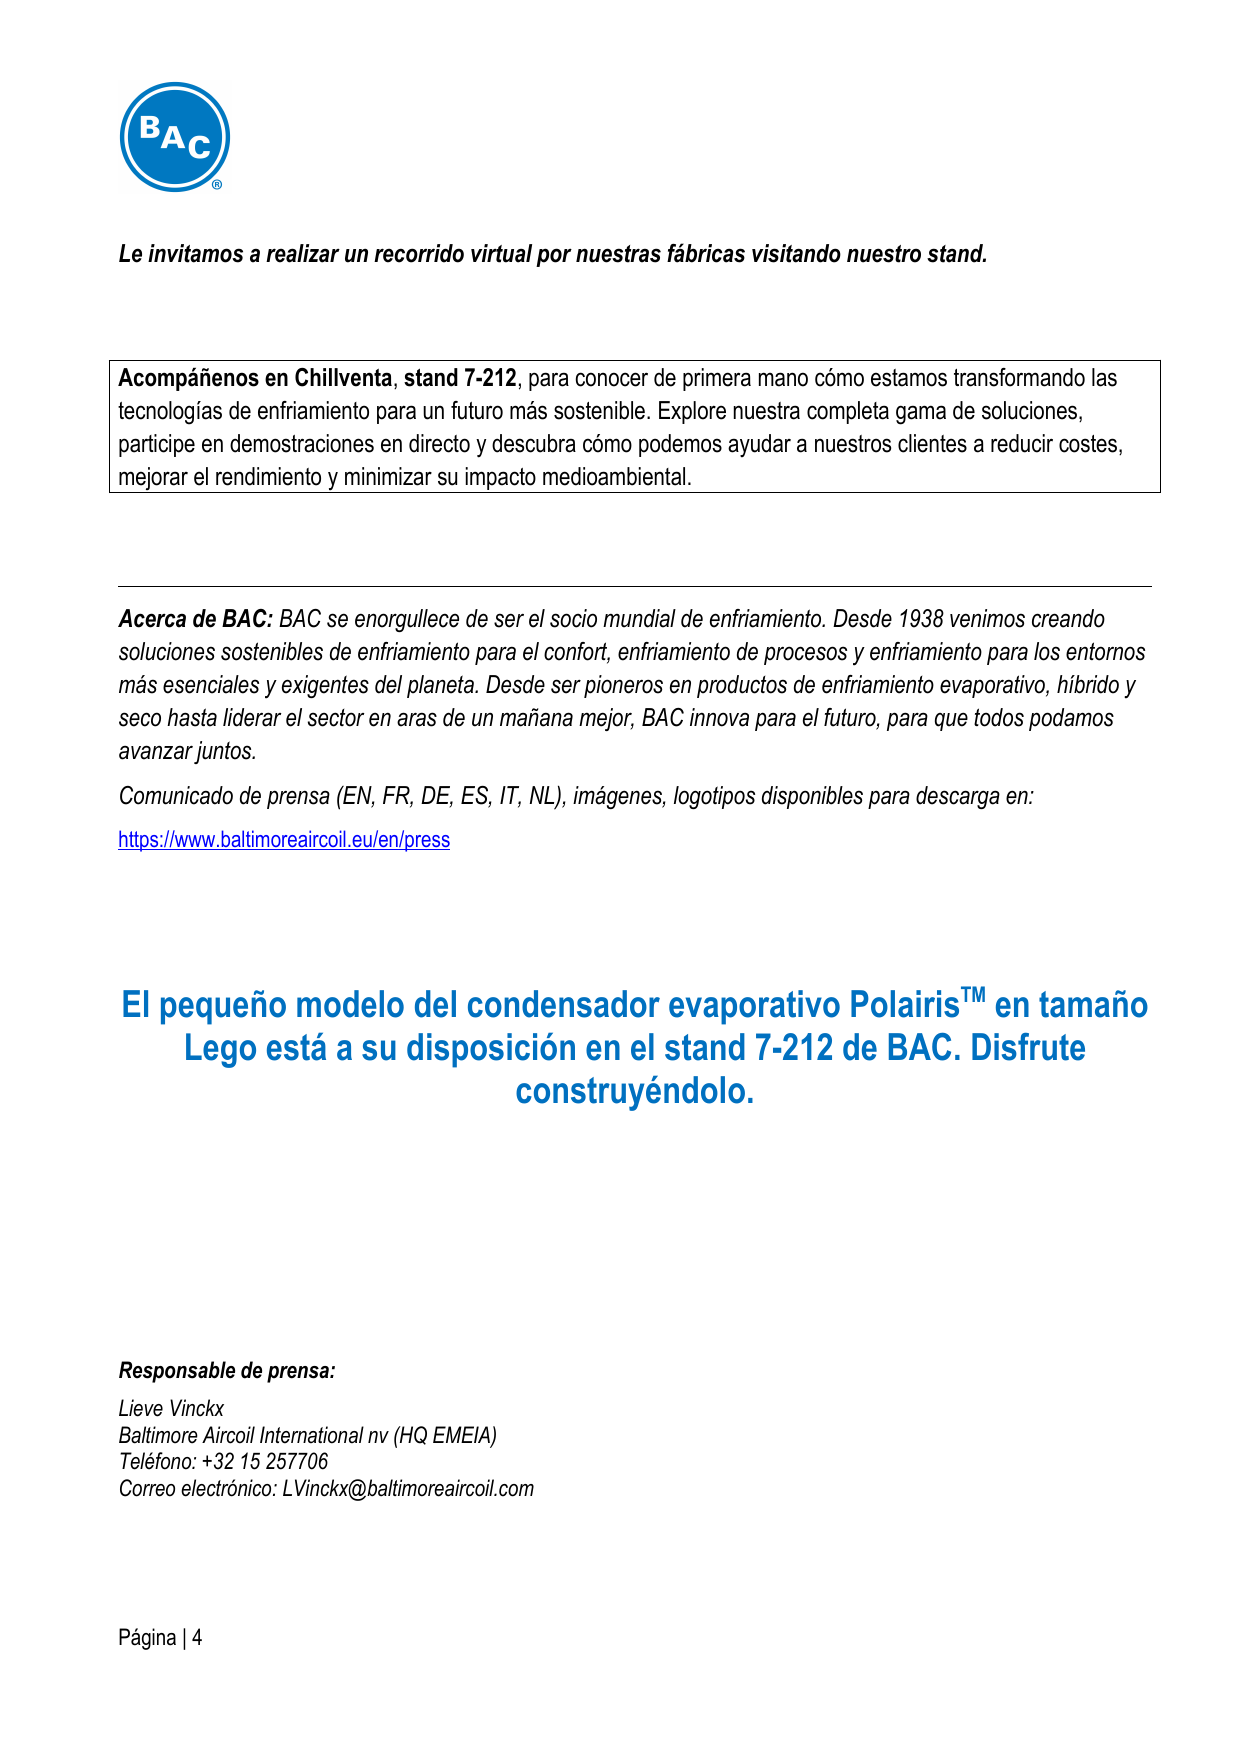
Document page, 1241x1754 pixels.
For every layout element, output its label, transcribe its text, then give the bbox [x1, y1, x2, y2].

text Acerca de BAC: BAC se enorgullece de ser el socio mundial de enfriamiento. Desde 1938 venimos creando soluciones sostenibles de enfriamiento para el confort, enfriamiento de procesos y enfriamiento para los entornos más esenciales y exigentes del planeta. Desde ser pioneros en productos de enfriamiento evaporativo, híbrido y seco hasta liderar el sector en aras de un mañana mejor, BAC innova para el futuro, para que todos podamos avanzar juntos. [118, 604, 1152, 764]
text Comunicado de prensa (EN, FR, DE, ES, IT, NL), imágenes, logotipos disponibles para descarga en: [118, 781, 1152, 810]
text Acompáñenos en Chillventa, stand 7-212, para conocer de primera mano cómo estamos transformando las tecnologías de enfriamiento para un futuro más sostenible. Explore nuestra completa gama de soluciones, participe en demostraciones en directo y descubra cómo podemos ayudar a nuestros clientes a reducir costes, mejorar el rendimiento y minimizar su impacto medioambiental. [110, 361, 1160, 492]
text Lieve Vinckx Baltimore Aircoil International nv (HQ EMEIA) Teléfono: +32 15 257706 Correo electrónico: LVinckx@baltimoreaircoil.com [118, 1395, 1152, 1501]
text Le invitamos a realizar un recorrido virtual por nuestras fábricas visitando nuestro stand. [118, 239, 1152, 268]
text El pequeño modelo del condensador evaporativo PolairisTM en tamaño Lego está a su disposición en el stand 7-212 de BAC. Disfrute construyéndolo. [118, 982, 1152, 1111]
picture [118, 80, 232, 194]
text Responsable de prensa: [118, 1357, 1152, 1383]
text https://www.baltimoreaircoil.eu/en/press [118, 826, 1152, 853]
